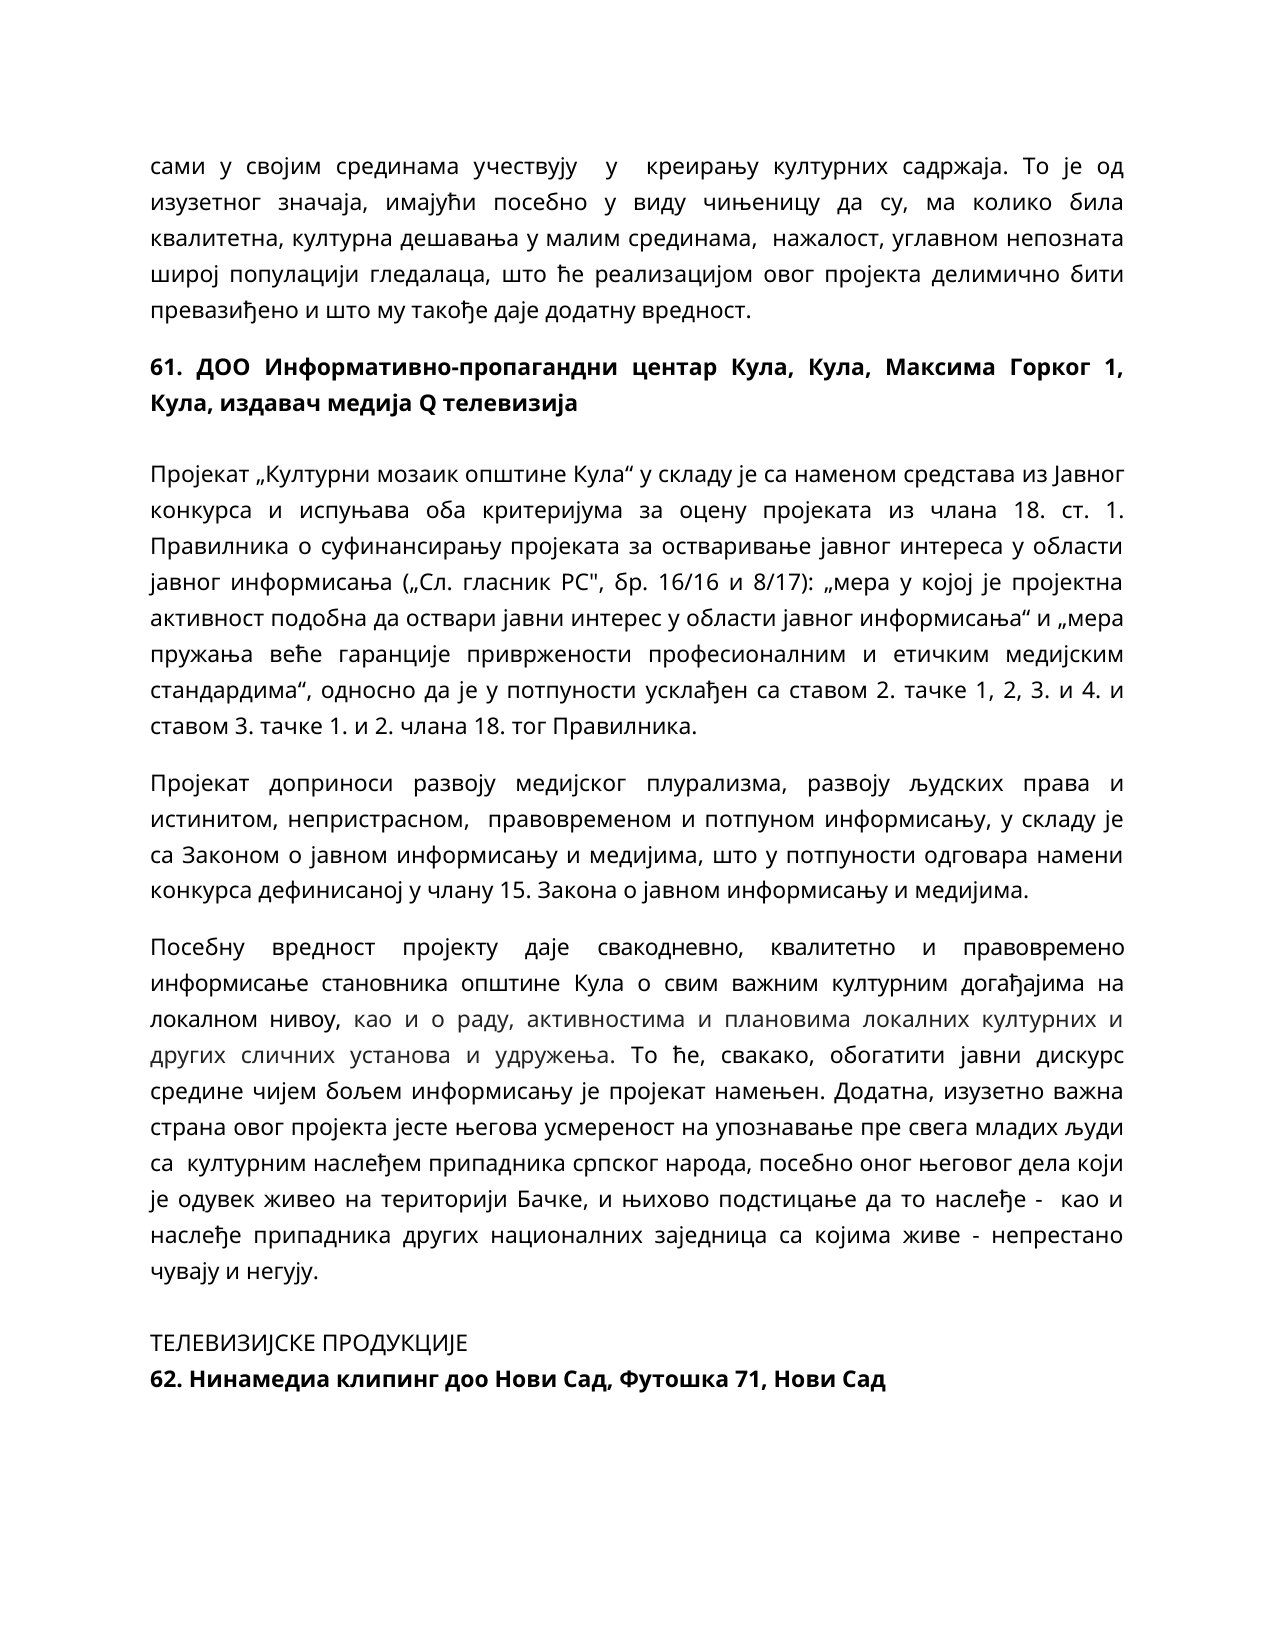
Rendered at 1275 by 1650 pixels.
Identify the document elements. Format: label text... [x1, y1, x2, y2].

text Посебну вредност пројекту даје свакодневно, квалитетно и правовремено информисање становника општине Кула о свим важним културним догађајима на локалном нивоу, као и о раду, активностима и плановима локалних културних и других сличних установа и удружења. То ће, свакако, обогатити јавни дискурс средине чијем бољем информисању је пројекат намењен. Додатна, изузетно важна страна овог пројекта јесте његова усмереност на упознавање пре свега младих људи са културним наслеђем припадника српског народа, посебно оног његовог дела који је одувек живео на територији Бачке, и њихово подстицање да то наслеђе - као и наслеђе припадника других националних заједница са којима живе - непрестано чувају и негују. [150, 931, 1125, 1286]
text Пројекат доприноси развоју медијског плурализма, развоју људских права и истинитом, непристрасном, правовременом и потпуном информисању, у складу је са Законом о јавном информисању и медијима, што у потпуности одговара намени конкурса дефинисаној у члану 15. Закона о јавном информисању и медијима. [150, 767, 1125, 906]
text Пројекат „Културни мозаик општине Кула“ у складу је са наменом средстава из Јавног конкурса и испуњава оба критеријума за оцену пројеката из члана 18. ст. 1. Правилника о суфинансирању пројеката за остваривање јавног интереса у области јавног информисања („Сл. гласник РС", бр. 16/16 и 8/17): „мера у којој је пројектна активност подобна да оствари јавни интерес у области јавног информисања“ и „мера пружања веће гаранције привржености професионалним и етичким медијским стандардима“, односно да је у потпуности усклађен са ставом 2. тачке 1, 2, 3. и 4. и ставом 3. тачке 1. и 2. члана 18. тог Правилника. [150, 458, 1125, 741]
text 62. Нинамедиа клипинг доо Нови Сад, Футошка 71, Нови Сад [150, 1362, 1125, 1394]
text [150, 150, 1125, 325]
text ТЕЛЕВИЗИЈСКЕ ПРОДУКЦИЈЕ [150, 1327, 1125, 1358]
text 61. ДОО Информативно-пропагандни центар Кула, Кула, Максима Горког 1, Кула, издавач медија Q телевизија [150, 351, 1125, 418]
